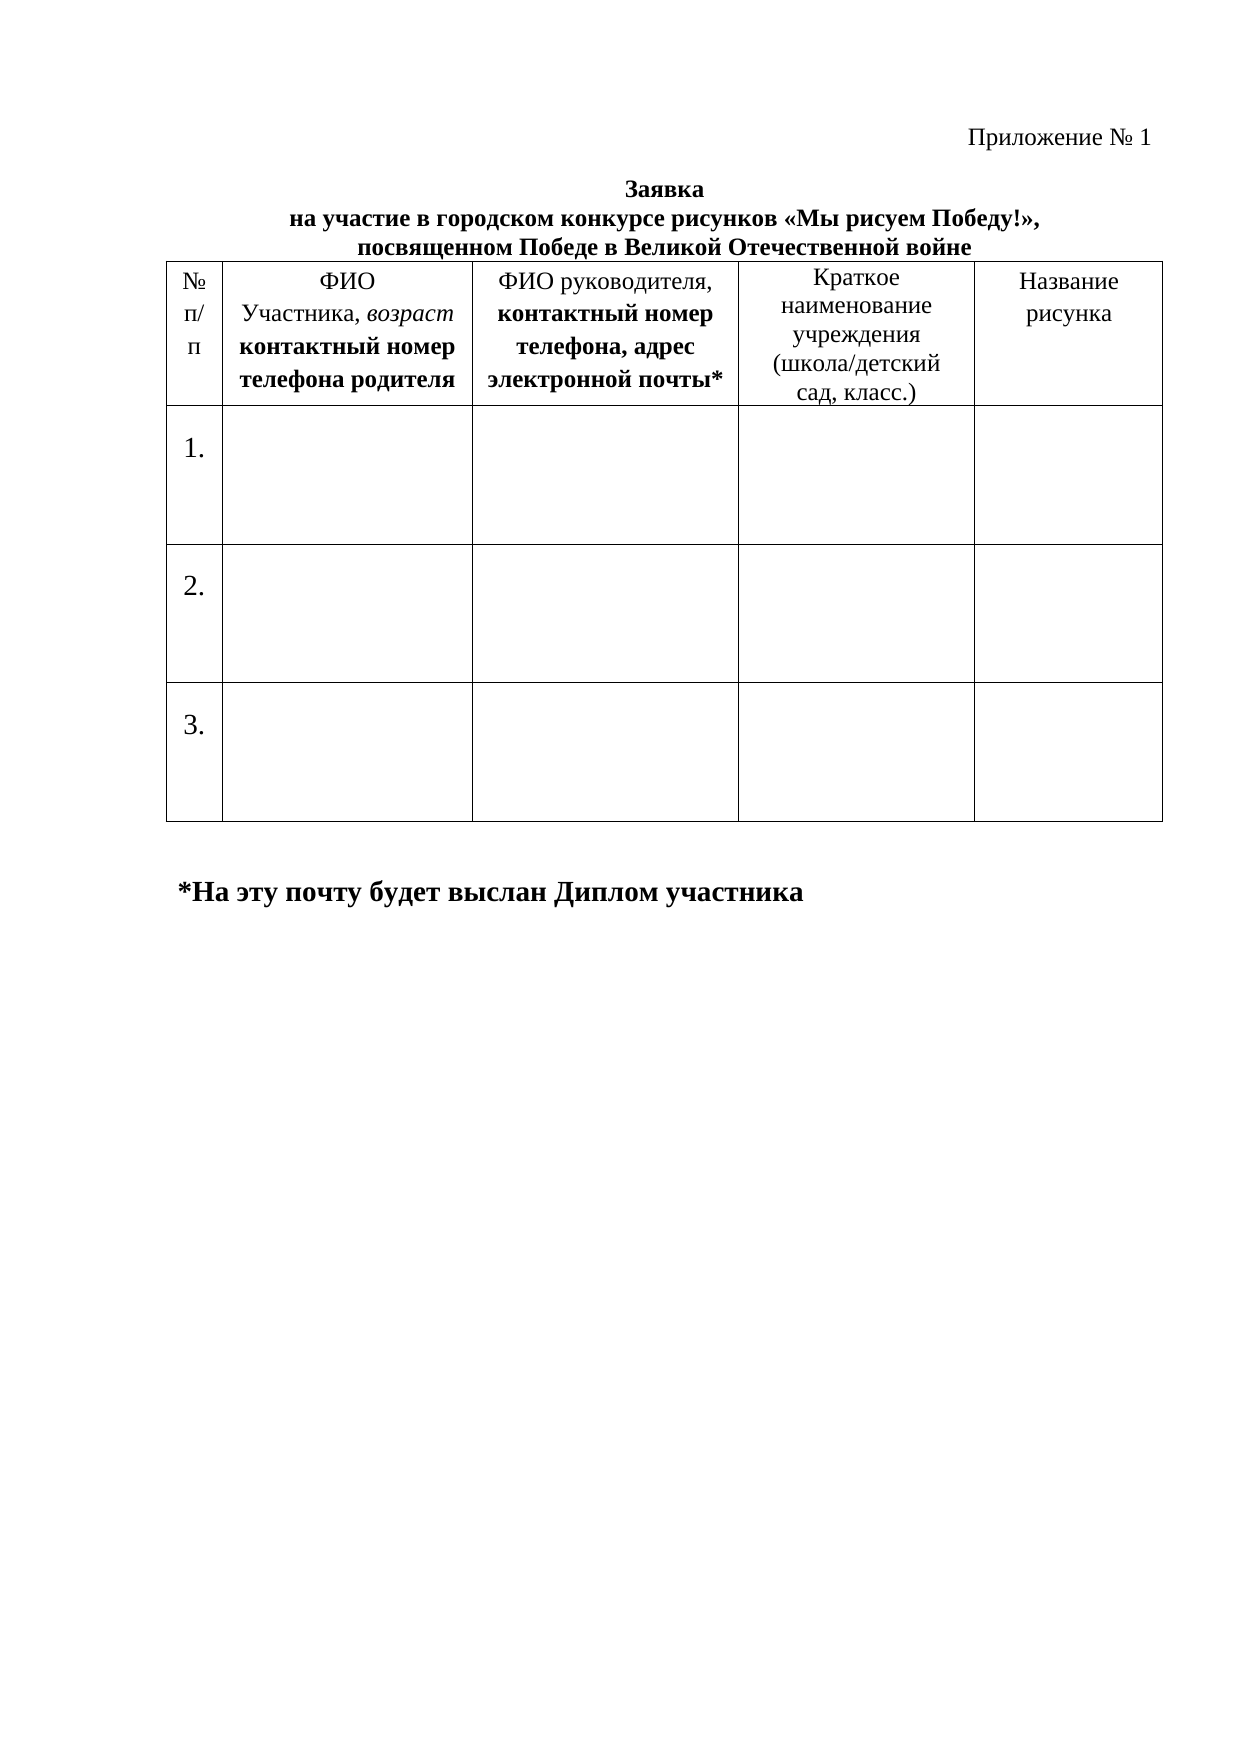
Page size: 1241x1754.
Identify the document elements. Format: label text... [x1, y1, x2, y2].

table_header Краткое наименование учреждения (школа/детский сад, класс.) [739, 262, 974, 405]
table_cell [223, 406, 472, 544]
text на участие в городском конкурсе рисунков «Мы рисуем Победу!», [177, 203, 1152, 232]
table_cell 3. [167, 683, 222, 821]
text Заявка [177, 174, 1152, 203]
table_cell [739, 683, 974, 821]
text *На эту почту будет выслан Диплом участника [177, 874, 1152, 907]
table_cell [223, 683, 472, 821]
text посвященном Победе в Великой Отечественной войне [177, 232, 1152, 261]
text Приложение № 1 [177, 118, 1152, 151]
table_cell [223, 545, 472, 682]
table_cell [739, 545, 974, 682]
table_header № п/п [167, 262, 222, 405]
table_cell [473, 683, 738, 821]
table_cell [739, 406, 974, 544]
table_header ФИО руководителя, контактный номер телефона, адрес электронной почты* [473, 262, 738, 405]
table_header ФИО Участника, возраст контактный номер телефона родителя [223, 262, 472, 405]
table_cell [473, 406, 738, 544]
table_cell 1. [167, 406, 222, 544]
table_header Название рисунка [975, 262, 1162, 405]
table_cell [975, 406, 1162, 544]
table_cell [473, 545, 738, 682]
table_cell 2. [167, 545, 222, 682]
table_cell [975, 545, 1162, 682]
table_cell [975, 683, 1162, 821]
